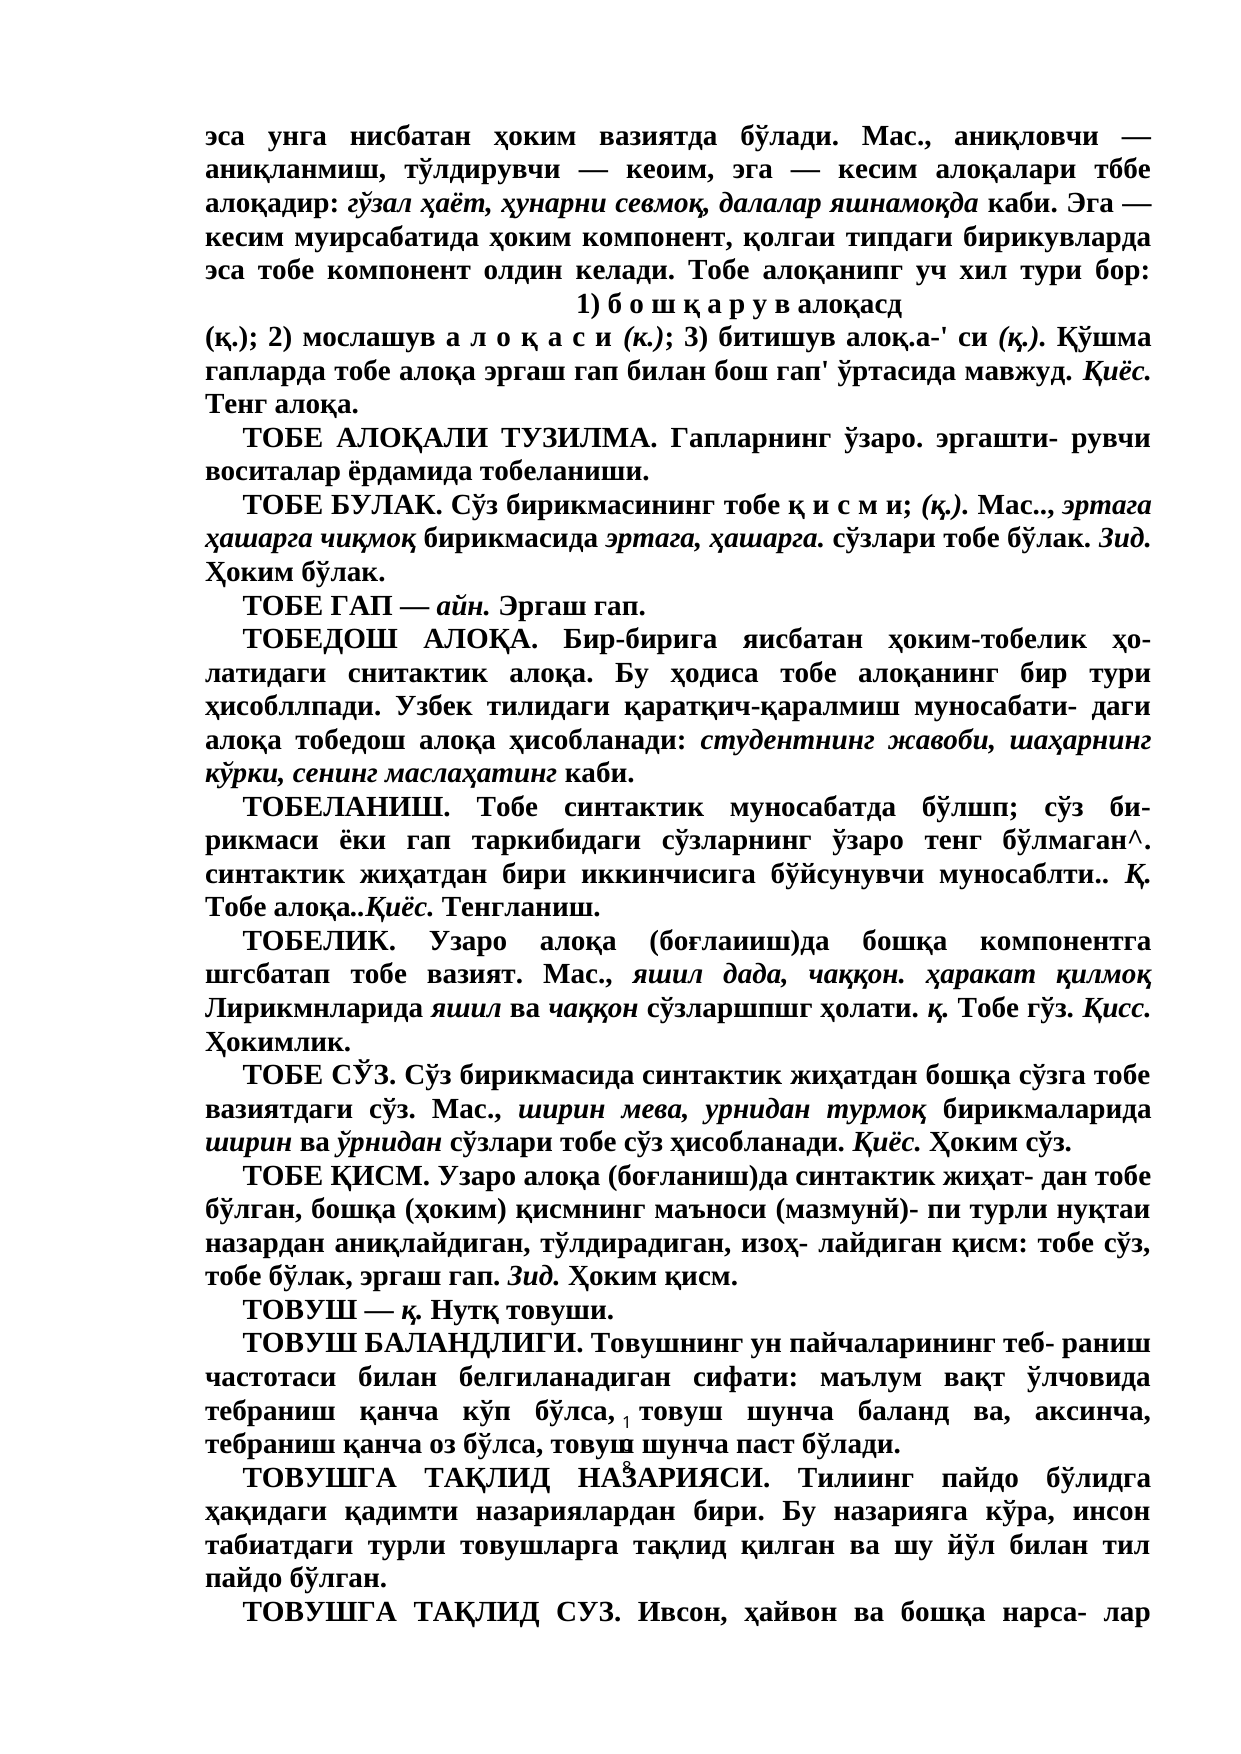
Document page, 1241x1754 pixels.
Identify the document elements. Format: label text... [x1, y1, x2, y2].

text ТОВУШГА ТАҚЛИД НАЗАРИЯСИ. Тилиинг пайдо бўлидга ҳақидаги қадимти назариялардан бири. Бу назарияга кўра, инсон табиатдаги турли товушларга тақлид қилган ва шу йўл билан тил пайдо бўлган. [205, 1460, 1152, 1594]
text ТОВУШ БАЛАНДЛИГИ. Товушнинг ун пайчаларининг теб- раниш частотаси билан белгиланадиган сифати: маълум вақт ўлчовида тебраниш қанча кўп бўлса, товуш шунча баланд ва, аксинча, тебраниш қанча оз бўлса, товуш шунча паст бўлади. [205, 1326, 1152, 1460]
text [205, 118, 1152, 319]
text ТОБЕЛИК. Узаро алоқа (боғлаииш)да бошқа компонентга шгсбатап тобе вазият. Мас., яшил дада, чаққон. ҳаракат қилмоқ Лирикмнларида яшил ва чаққон сўзларшпшг ҳолати. қ. Тобе гўз. Қисс. Ҳокимлик. [205, 923, 1152, 1057]
text ТОБЕЛАНИШ. Тобе синтактик муносабатда бўлшп; сўз би- рикмаси ёки гап таркибидаги сўзларнинг ўзаро тенг бўлмаган^. синтактик жиҳатдан бири иккинчисига бўйсунувчи муносаблти.. Қ. Тобе алоқа..Қиёс. Тенгланиш. [205, 789, 1152, 923]
text ТОБЕ ҚИСМ. Узаро алоқа (боғланиш)да синтактик жиҳат- дан тобе бўлган, бошқа (ҳоким) қисмнинг маъноси (мазмунй)- пи турли нуқтаи назардан аниқлайдиган, тўлдирадиган, изоҳ- лайдиган қисм: тобе сўз, тобе бўлак, эргаш гап. Зид. Ҳоким қисм. [205, 1158, 1152, 1292]
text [205, 1594, 1152, 1627]
text ТОБЕДОШ АЛОҚА. Бир-бирига яисбатан ҳоким-тобелик ҳо- латидаги снитактик алоқа. Бу ҳодиса тобе алоқанинг бир тури ҳисобллпади. Узбек тилидаги қаратқич-қаралмиш муносабати- даги алоқа тобедош алоқа ҳисобланади: студентнинг жавоби, шаҳарнинг кўрки, сенинг маслаҳатинг каби. [205, 621, 1152, 789]
text ТОБЕ БУЛАК. Сўз бирикмасининг тобе қ и с м и; (қ.). Мас.., эртага ҳашарга чиқмоқ бирикмасида эртага, ҳашарга. сўзлари тобе бўлак. Зид. Ҳоким бўлак. [205, 487, 1152, 588]
text ТОБЕ ГАП — айн. Эргаш гап. [205, 588, 1152, 621]
text ТОБЕ СЎЗ. Сўз бирикмасида синтактик жиҳатдан бошқа сўзга тобе вазиятдаги сўз. Мас., ширин мева, урнидан турмоқ бирикмаларида ширин ва ўрнидан сўзлари тобе сўз ҳисобланади. Қиёс. Ҳоким сўз. [205, 1057, 1152, 1158]
text ТОБЕ АЛОҚАЛИ ТУЗИЛМА. Гапларнинг ўзаро. эргашти- рувчи воситалар ёрдамида тобеланиши. [205, 420, 1152, 487]
text (қ.); 2) мослашув а л о қ а с и (к.); 3) битишув алоқ.а-' си (қ.). Қўшма гапларда тобе алоқа эргаш гап билан бош гап' ўртасида мавжуд. Қиёс. Тенг алоқа. [205, 319, 1152, 420]
text ТОВУШ — қ. Нутқ товуши. [205, 1292, 1152, 1326]
